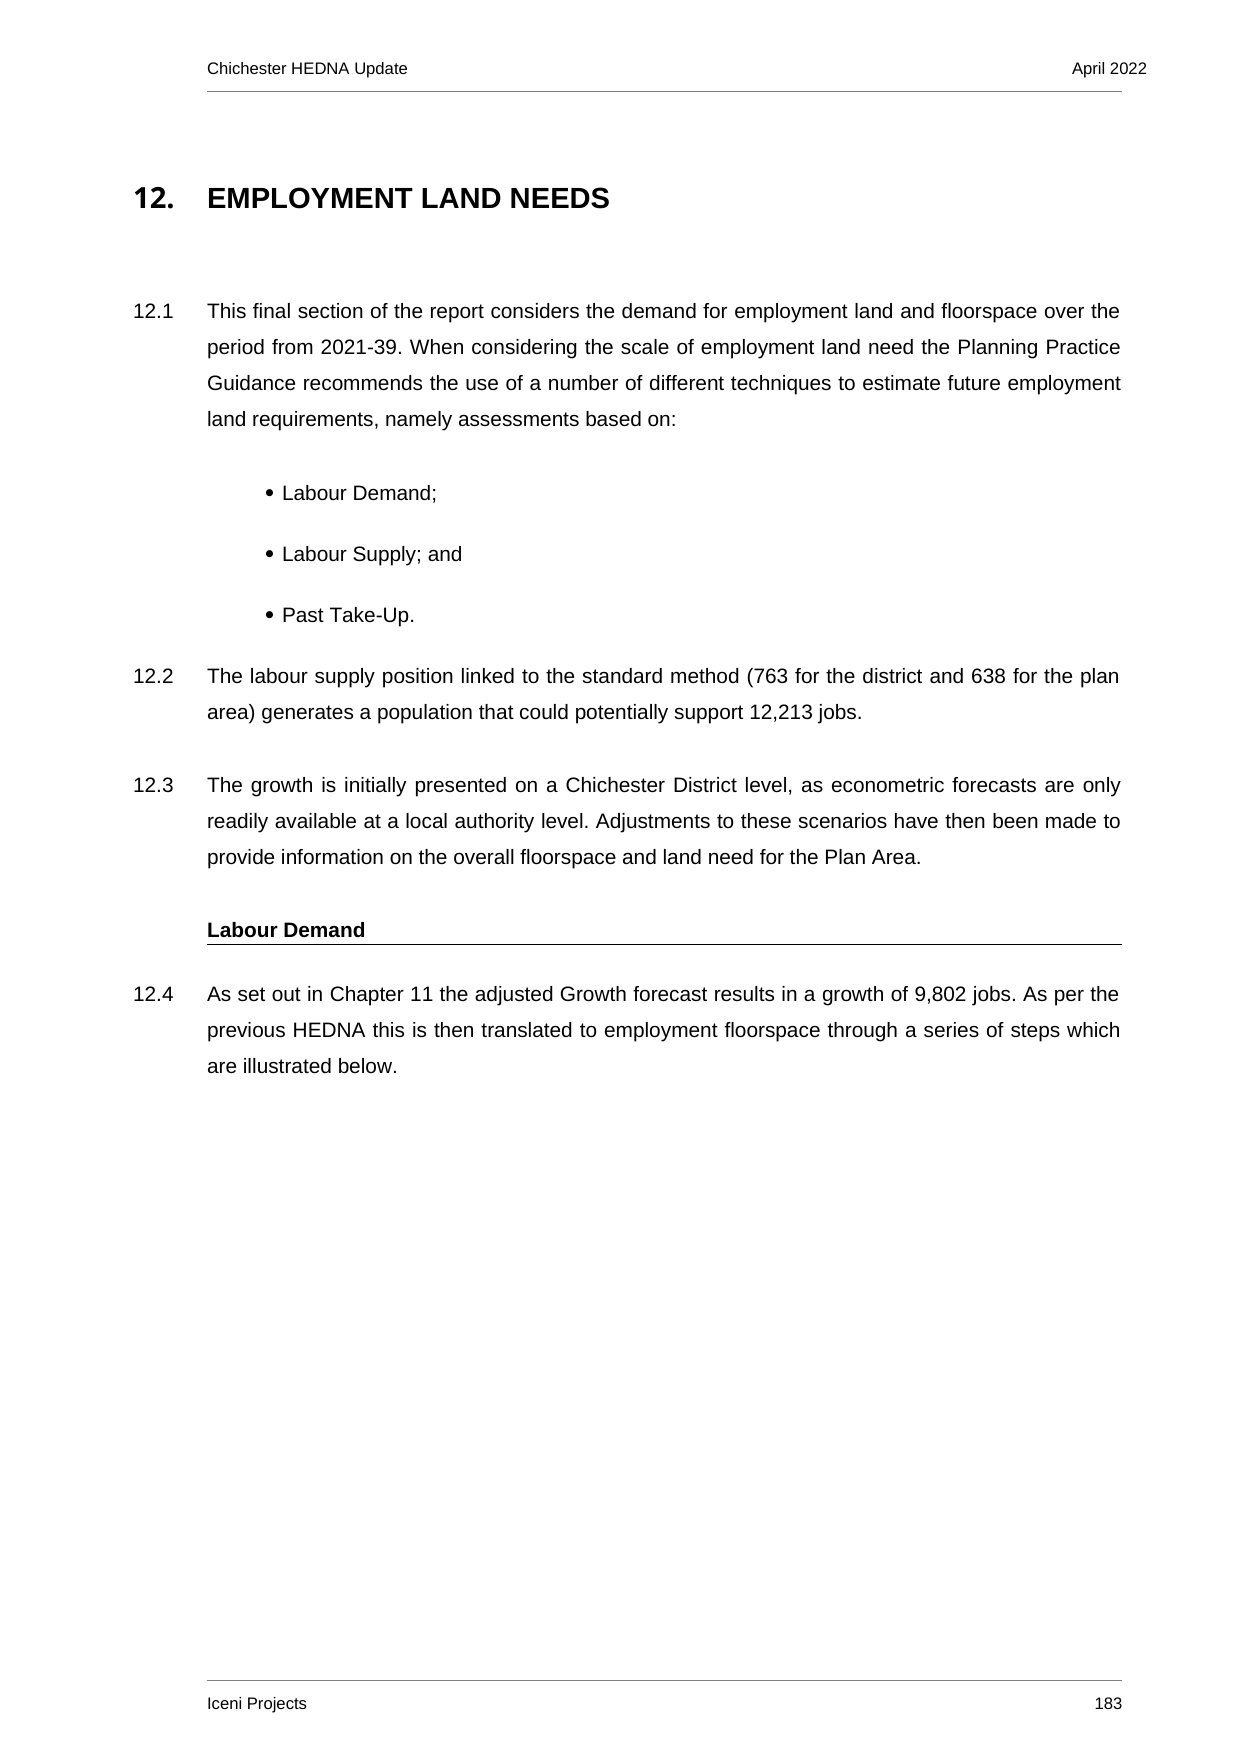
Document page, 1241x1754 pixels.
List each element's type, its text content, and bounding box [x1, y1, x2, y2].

list The growth is initially presented on a Chichester District level, as econometric forecasts are only readily available at a local authority level. Adjustments to these scenarios have then been made to provide information on the overall floorspace and land need for the Plan Area. [133, 773, 1122, 869]
list This final section of the report considers the demand for employment land and floorspace over the period from 2021-39. When considering the scale of employment land need the Planning Practice Guidance recommends the use of a number of different techniques to estimate future employment land requirements, namely assessments based on: [133, 299, 1122, 431]
list Labour Demand; [244, 480, 1122, 504]
list Labour Supply; and [244, 541, 1122, 566]
list The labour supply position linked to the standard method (763 for the district and 638 for the plan area) generates a population that could potentially support 12,213 jobs. [133, 663, 1122, 723]
list As set out in Chapter 11 the adjusted Growth forecast results in a growth of 9,802 jobs. As per the previous HEDNA this is then translated to employment floorspace through a series of steps which are illustrated below. [133, 982, 1122, 1078]
subtitle Employment Land Needs [133, 177, 1122, 217]
list Past Take-Up. [244, 602, 1122, 627]
subtitle Labour Demand [207, 918, 1122, 944]
